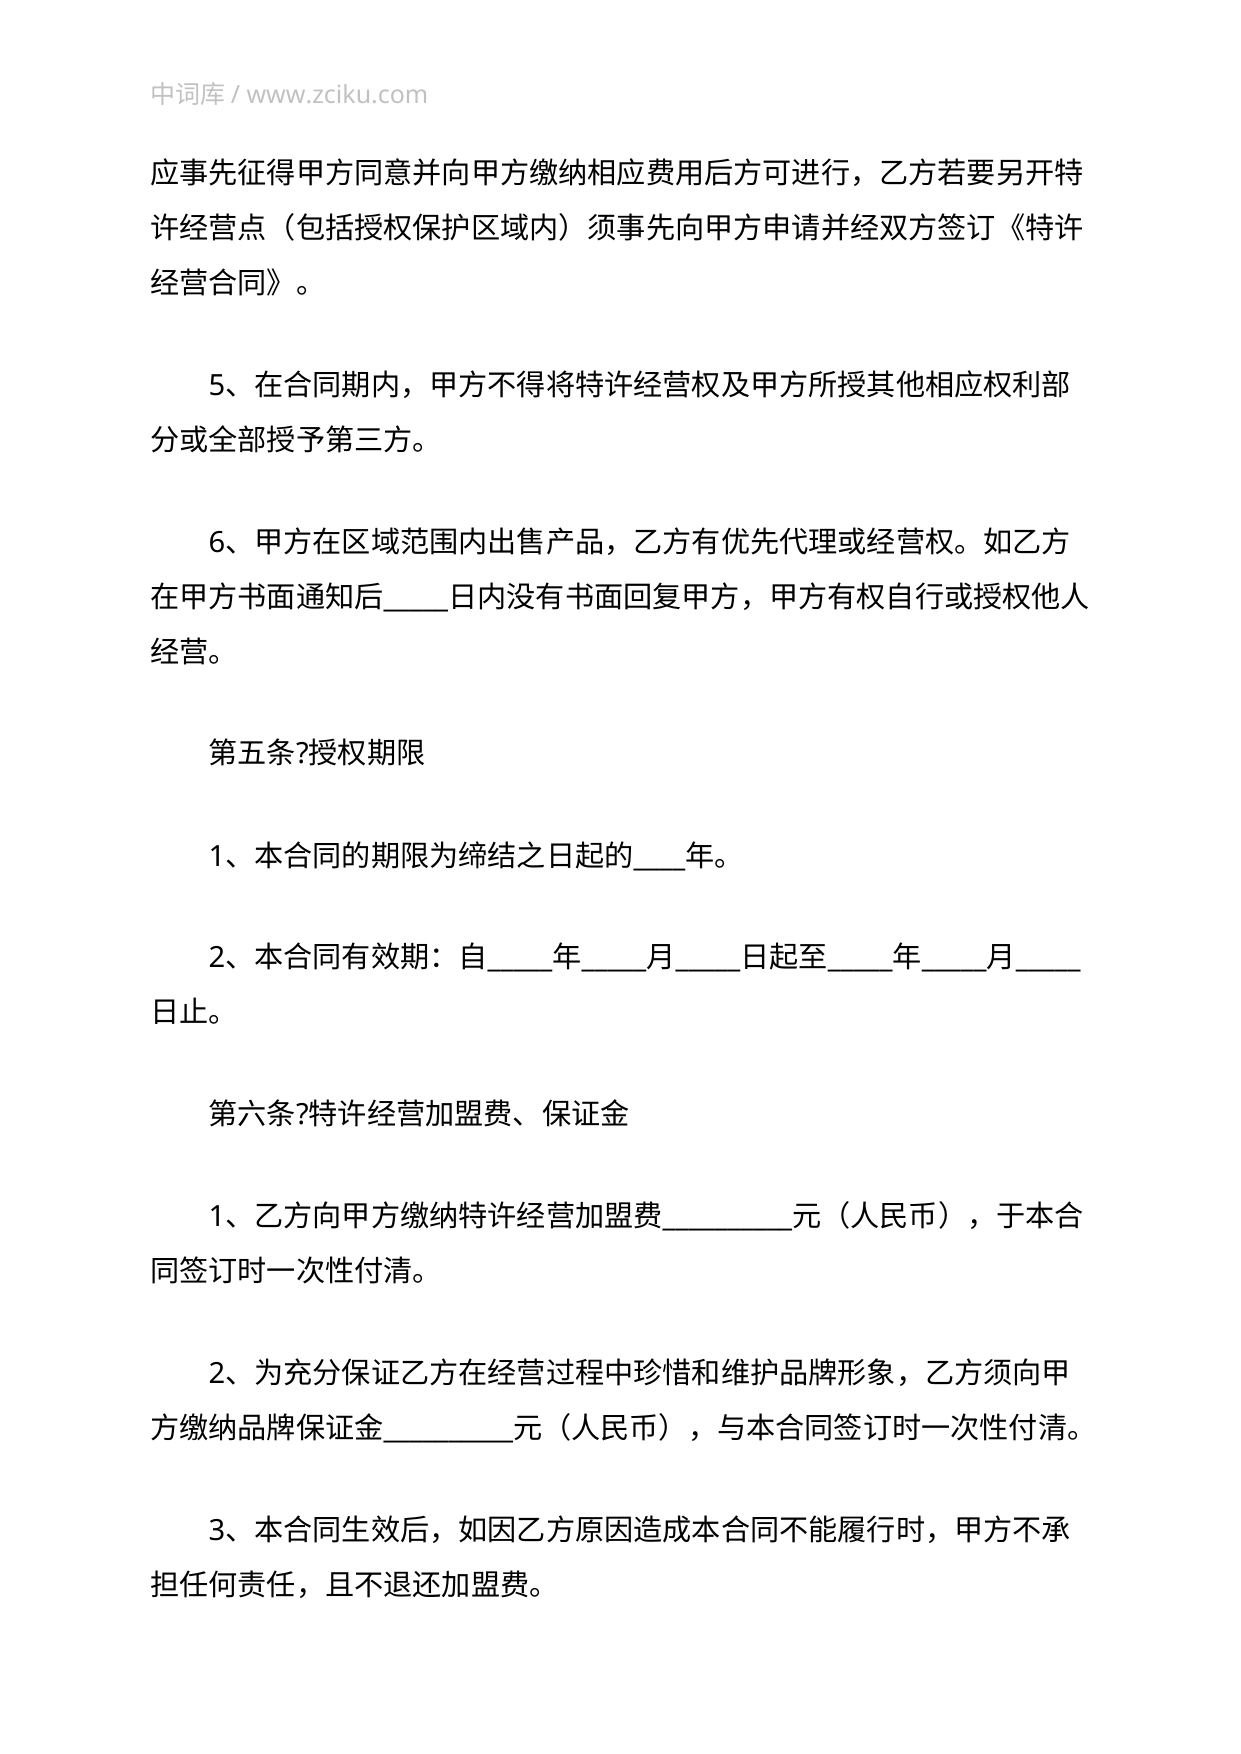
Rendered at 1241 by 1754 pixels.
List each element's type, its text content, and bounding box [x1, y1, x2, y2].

text 2、为充分保证乙方在经营过程中珍惜和维护品牌形象，乙方须向甲方缴纳品牌保证金__________元（人民币），与本合同签订时一次性付清。 [150, 1349, 1090, 1447]
text 5、在合同期内，甲方不得将特许经营权及甲方所授其他相应权利部分或全部授予第三方。 [150, 362, 1090, 459]
text 第六条?特许经营加盟费、保证金 [150, 1091, 1090, 1133]
text 1、乙方向甲方缴纳特许经营加盟费__________元（人民币），于本合同签订时一次性付清。 [150, 1193, 1090, 1290]
text 6、甲方在区域范围内出售产品，乙方有优先代理或经营权。如乙方在甲方书面通知后_____日内没有书面回复甲方，甲方有权自行或授权他人经营。 [150, 518, 1090, 671]
text 1、本合同的期限为缔结之日起的____年。 [150, 832, 1090, 874]
text 第五条?授权期限 [150, 730, 1090, 772]
text 2、本合同有效期：自_____年_____月_____日起至_____年_____月_____日止。 [150, 934, 1090, 1031]
text 3、本合同生效后，如因乙方原因造成本合同不能履行时，甲方不承担任何责任，且不退还加盟费。 [150, 1507, 1090, 1604]
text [150, 150, 1090, 302]
